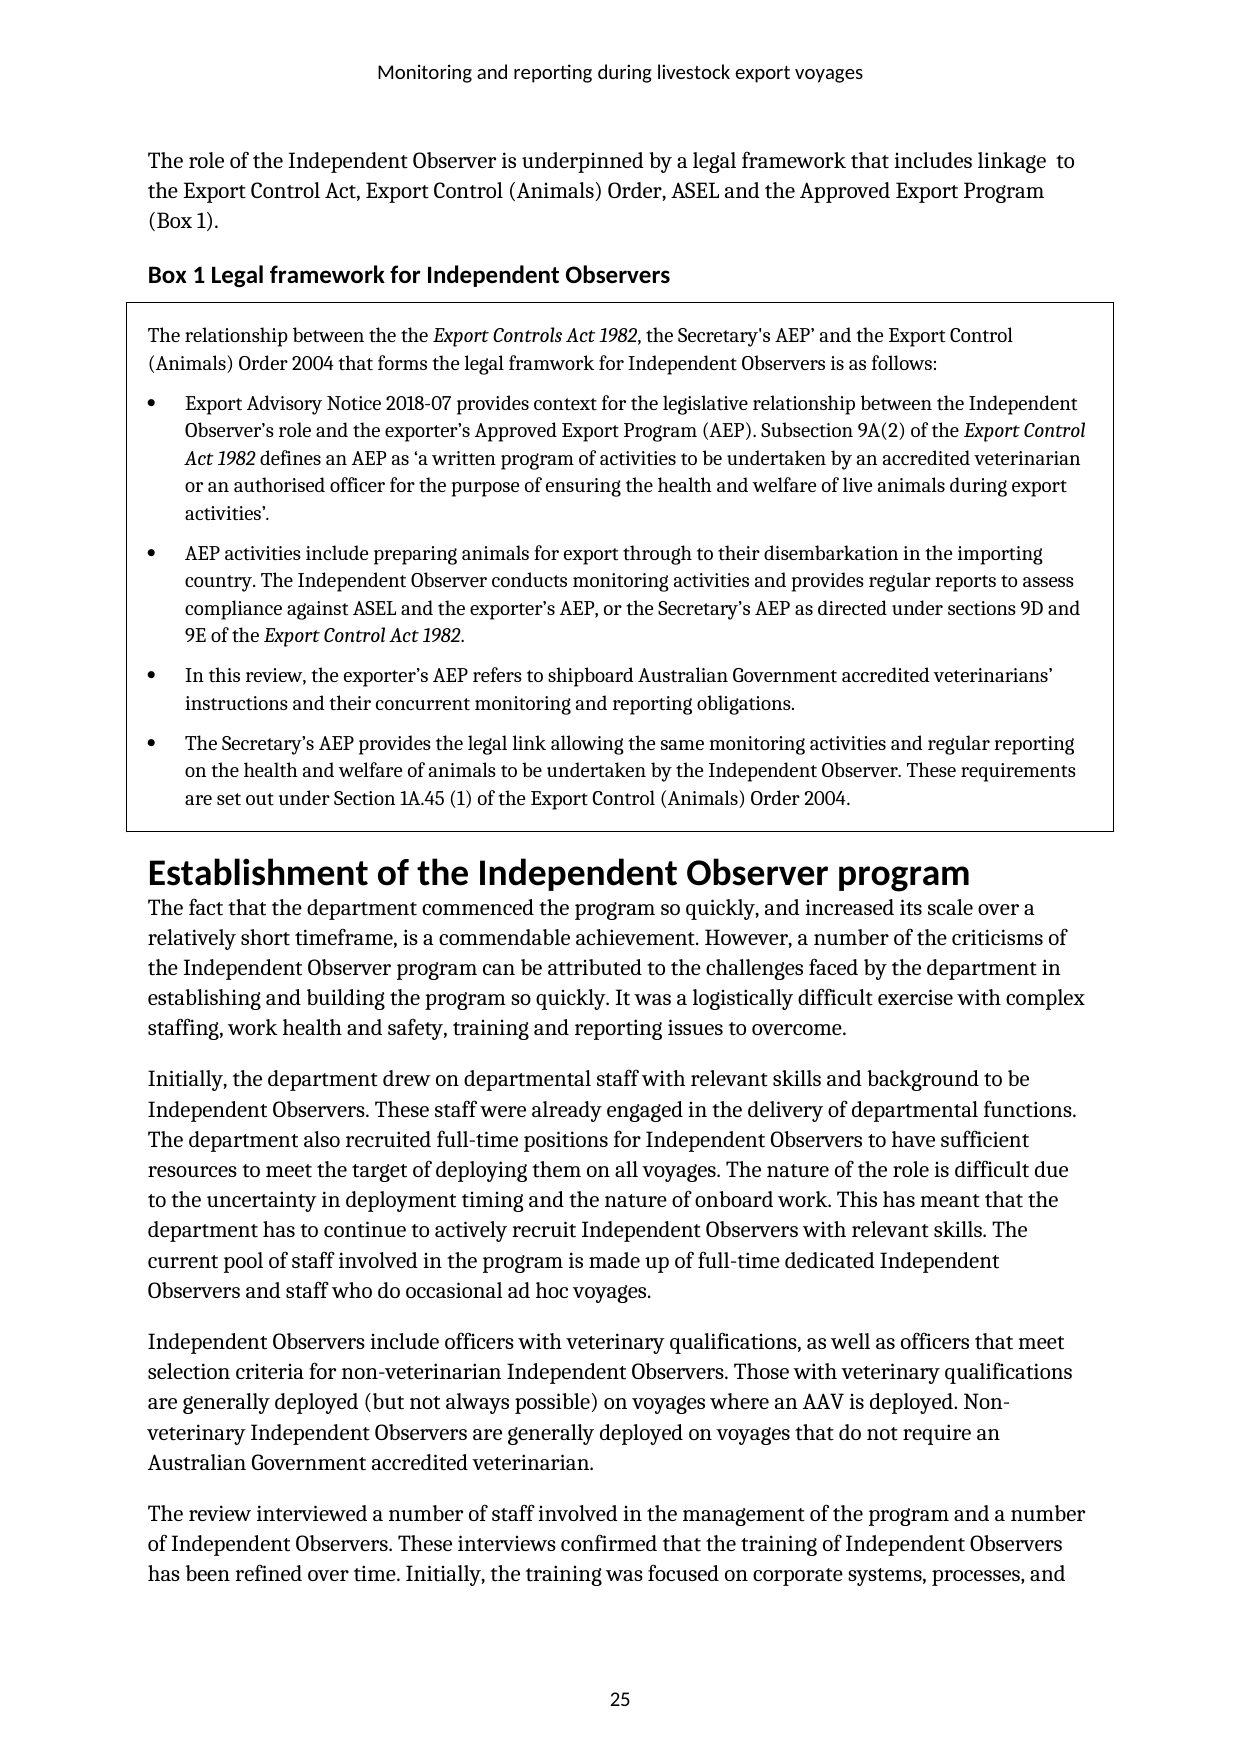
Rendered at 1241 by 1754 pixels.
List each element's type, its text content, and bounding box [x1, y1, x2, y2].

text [148, 1501, 1092, 1587]
text The Secretary’s AEP provides the legal link allowing the same monitoring activities and regular reporting on the health and welfare of animals to be undertaken by the Independent Observer. These requirements are set out under Section 1A.45 (1) of the Export Control (Animals) Order 2004. [127, 710, 1113, 831]
text Initially, the department drew on departmental staff with relevant skills and background to be Independent Observers. These staff were already engaged in the delivery of departmental functions. The department also recruited full-time positions for Independent Observers to have sufficient resources to meet the target of deploying them on all voyages. The nature of the role is difficult due to the uncertainty in deployment timing and the nature of onboard work. This has meant that the department has to continue to actively recruit Independent Observers with relevant skills. The current pool of staff involved in the program is made up of full-time dedicated Independent Observers and staff who do occasional ad hoc voyages. [148, 1066, 1092, 1304]
text AEP activities include preparing animals for export through to their disembarkation in the importing country. The Independent Observer conducts monitoring activities and provides regular reports to assess compliance against ASEL and the exporter’s AEP, or the Secretary’s AEP as directed under sections 9D and 9E of the Export Control Act 1982. [127, 520, 1113, 642]
text Export Advisory Notice 2018-07 provides context for the legislative relationship between the Independent Observer’s role and the exporter’s Approved Export Program (AEP). Subsection 9A(2) of the Export Control Act 1982 defines an AEP as ‘a written program of activities to be undertaken by an accredited veterinarian or an authorised officer for the purpose of ensuring the health and welfare of live animals during export activities’. [127, 370, 1113, 520]
text The role of the Independent Observer is underpinned by a legal framework that includes linkage to the Export Control Act, Export Control (Animals) Order, ASEL and the Approved Export Program (Box 1). [148, 148, 1092, 234]
text In this review, the exporter’s AEP refers to shipboard Australian Government accredited veterinarians’ instructions and their concurrent monitoring and reporting obligations. [127, 642, 1113, 710]
text Independent Observers include officers with veterinary qualifications, as well as officers that meet selection criteria for non-veterinarian Independent Observers. Those with veterinary qualifications are generally deployed (but not always possible) on voyages where an AAV is deployed. Non-veterinary Independent Observers are generally deployed on voyages that do not require an Australian Government accredited veterinarian. [148, 1329, 1092, 1476]
list The relationship between the the Export Controls Act 1982, the Secretary's AEP’ and the Export Control (Animals) Order 2004 that forms the legal framwork for Independent Observers is as follows: [127, 303, 1113, 370]
text The fact that the department commenced the program so quickly, and increased its scale over a relatively short timeframe, is a commendable achievement. However, a number of the criticisms of the Independent Observer program can be attributed to the challenges faced by the department in establishing and building the program so quickly. It was a logistically difficult exercise with complex staffing, work health and safety, training and reporting issues to overcome. [148, 894, 1092, 1041]
subtitle Establishment of the Independent Observer program [148, 848, 1092, 894]
text Box 1 Legal framework for Independent Observers [148, 259, 1092, 290]
